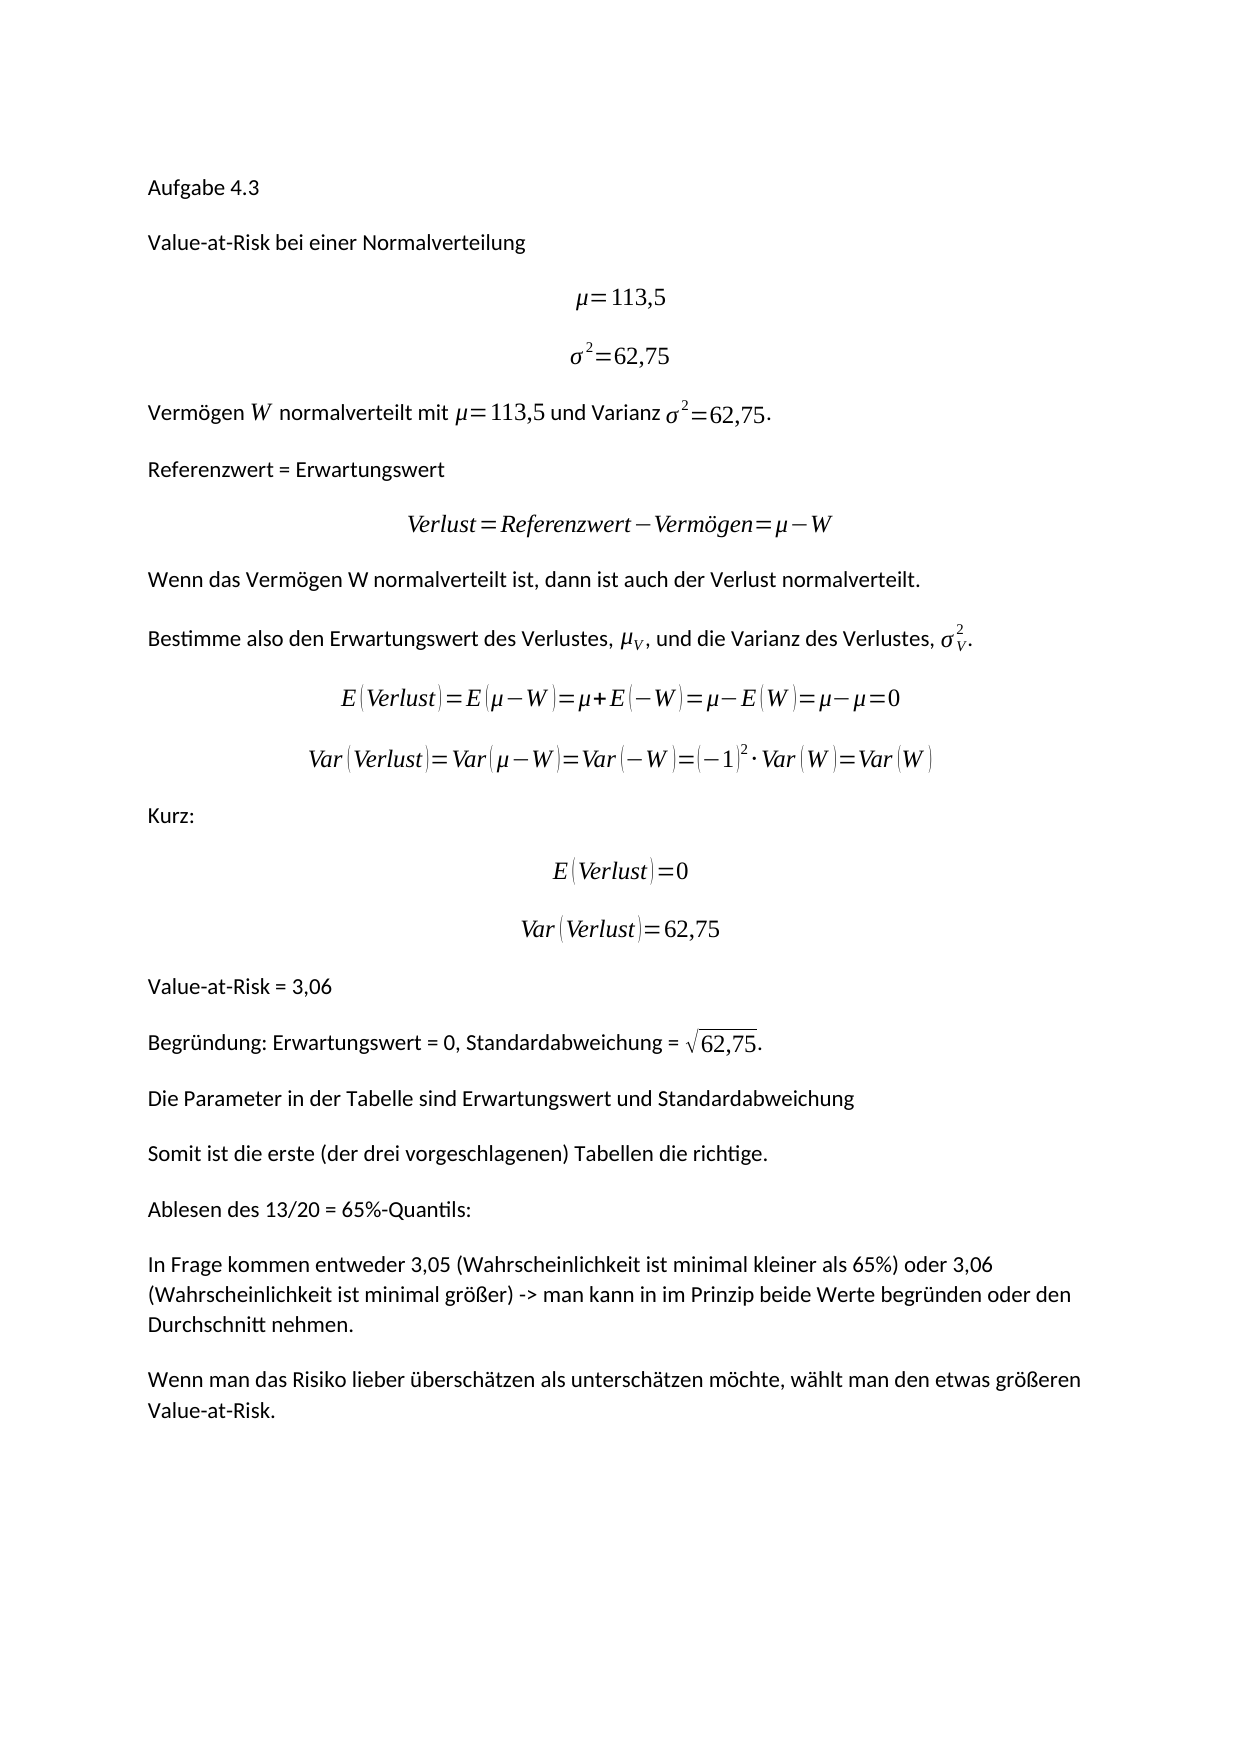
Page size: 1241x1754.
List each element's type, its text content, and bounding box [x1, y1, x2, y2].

text Wenn man das Risiko lieber überschätzen als unterschätzen möchte, wählt man den etwas größeren Value-at-Risk. [148, 1366, 1093, 1424]
text Value-at-Risk = 3,06 [148, 972, 1093, 1000]
text Kurz: [148, 801, 1093, 829]
text Ablesen des 13/20 = 65%-Quantils: [148, 1195, 1093, 1223]
text Die Parameter in der Tabelle sind Erwartungswert und Standardabweichung [148, 1084, 1093, 1112]
text Vermögen normalverteilt mit und Varianz . [148, 397, 1093, 428]
text Begründung: Erwartungswert = 0, Standardabweichung = . [148, 1027, 1093, 1057]
text In Frage kommen entweder 3,05 (Wahrscheinlichkeit ist minimal kleiner als 65%) oder 3,06 (Wahrscheinlichkeit ist minimal größer) -> man kann in im Prinzip beide Werte begründen oder den Durchschnitt nehmen. [148, 1250, 1093, 1338]
text Value-at-Risk bei einer Normalverteilung [148, 228, 1093, 256]
text Aufgabe 4.3 [148, 173, 1093, 201]
text Referenzwert = Erwartungswert [148, 455, 1093, 483]
text Wenn das Vermögen W normalverteilt ist, dann ist auch der Verlust normalverteilt. [148, 565, 1093, 593]
text Bestimme also den Erwartungswert des Verlustes, , und die Varianz des Verlustes, . [148, 621, 1093, 655]
text Somit ist die erste (der drei vorgeschlagenen) Tabellen die richtige. [148, 1139, 1093, 1167]
